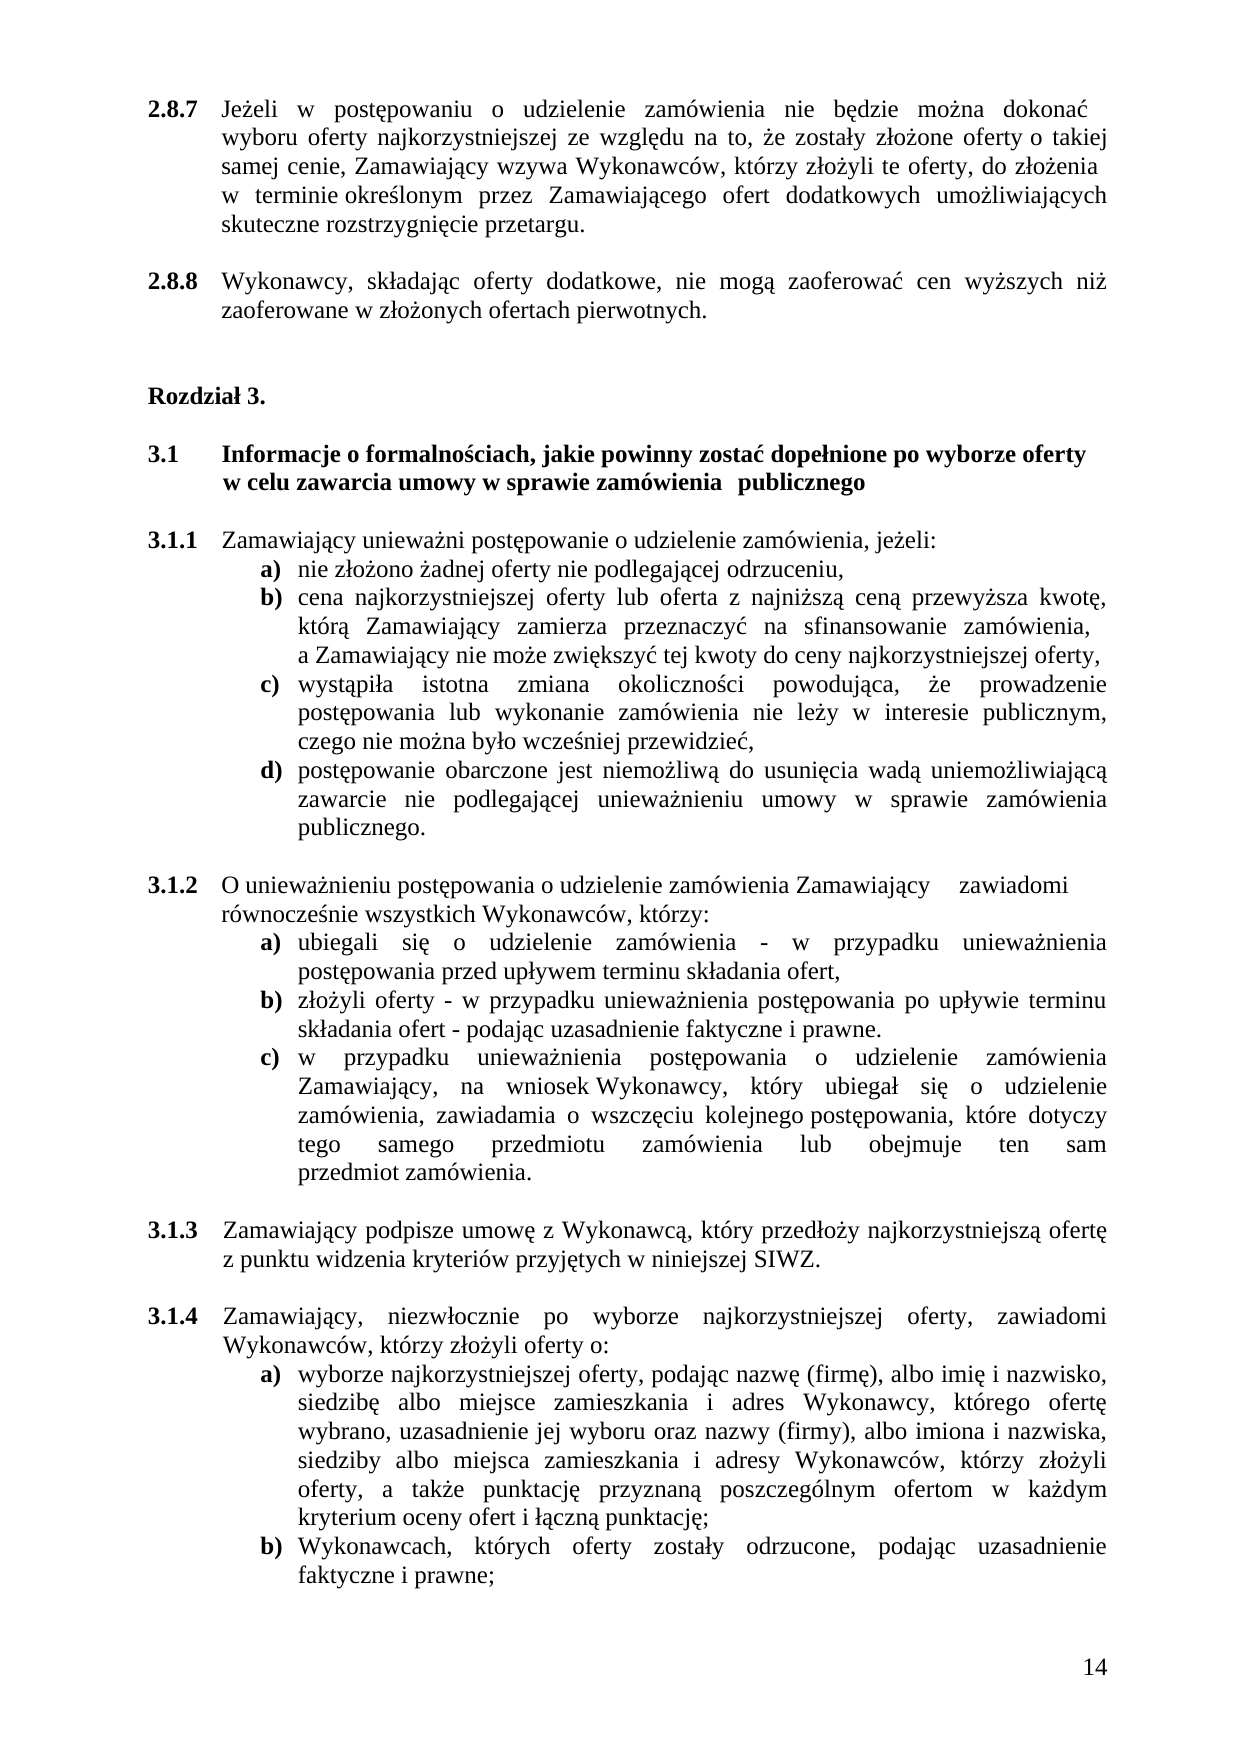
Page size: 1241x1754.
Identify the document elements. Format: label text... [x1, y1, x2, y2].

list wyborze najkorzystniejszej oferty, podając nazwę (firmę), albo imię i nazwisko, siedzibę albo miejsce zamieszkania i adres Wykonawcy, którego ofertę wybrano, uzasadnienie jej wyboru oraz nazwy (firmy), albo imiona i nazwiska, siedziby albo miejsca zamieszkania i adresy Wykonawców, którzy złożyli oferty, a także punktację przyznaną poszczególnym ofertom w każdym kryterium oceny ofert i łączną punktację; [260, 1359, 1107, 1531]
list cena najkorzystniejszej oferty lub oferta z najniższą ceną przewyższa kwotę, którą Zamawiający zamierza przeznaczyć na sfinansowanie zamówienia, a Zamawiający nie może zwiększyć tej kwoty do ceny najkorzystniejszej oferty, [260, 582, 1107, 669]
text Rozdział 3. [148, 381, 1107, 410]
text 2.8.8 Wykonawcy, składając oferty dodatkowe, nie mogą zaoferować cen wyższych niż zaoferowane w złożonych ofertach pierwotnych. [148, 266, 1107, 324]
list postępowanie obarczone jest niemożliwą do usunięcia wadą uniemożliwiającą zawarcie nie podlegającej unieważnieniu umowy w sprawie zamówienia publicznego. [260, 755, 1107, 841]
list Wykonawcach, których oferty zostały odrzucone, podając uzasadnienie faktyczne i prawne; [260, 1531, 1107, 1589]
list nie złożono żadnej oferty nie podlegającej odrzuceniu, [260, 554, 1107, 582]
list złożyli oferty - w przypadku unieważnienia postępowania po upływie terminu składania ofert - podając uzasadnienie faktyczne i prawne. [260, 985, 1107, 1042]
list w przypadku unieważnienia postępowania o udzielenie zamówienia Zamawiający, na wniosek Wykonawcy, który ubiegał się o udzielenie zamówienia, zawiadamia o wszczęciu kolejnego postępowania, które dotyczy tego samego przedmiotu zamówienia lub obejmuje ten sam przedmiot zamówienia. [260, 1042, 1107, 1186]
text 3.1.2 O unieważnieniu postępowania o udzielenie zamówienia Zamawiający zawiadomi równocześnie wszystkich Wykonawców, którzy: [148, 870, 1107, 927]
list Informacje o formalnościach, jakie powinny zostać dopełnione po wyborze oferty [148, 439, 1107, 467]
list Zamawiający podpisze umowę z Wykonawcą, który przedłoży najkorzystniejszą ofertę z punktu widzenia kryteriów przyjętych w niniejszej SIWZ. [148, 1215, 1107, 1272]
text 3.1.1 Zamawiający unieważni postępowanie o udzielenie zamówienia, jeżeli: [148, 525, 1107, 554]
list ubiegali się o udzielenie zamówienia - w przypadku unieważnienia postępowania przed upływem terminu składania ofert, [260, 927, 1107, 985]
text w celu zawarcia umowy w sprawie zamówienia publicznego [148, 467, 1107, 496]
text 2.8.7 Jeżeli w postępowaniu o udzielenie zamówienia nie będzie można dokonać wyboru oferty najkorzystniejszej ze względu na to, że zostały złożone oferty o takiej samej cenie, Zamawiający wzywa Wykonawców, którzy złożyli te oferty, do złożenia w terminie określonym przez Zamawiającego ofert dodatkowych umożliwiających skuteczne rozstrzygnięcie przetargu. [148, 94, 1107, 237]
list Zamawiający, niezwłocznie po wyborze najkorzystniejszej oferty, zawiadomi Wykonawców, którzy złożyli oferty o: [148, 1301, 1107, 1359]
list wystąpiła istotna zmiana okoliczności powodująca, że prowadzenie postępowania lub wykonanie zamówienia nie leży w interesie publicznym, czego nie można było wcześniej przewidzieć, [260, 669, 1107, 755]
